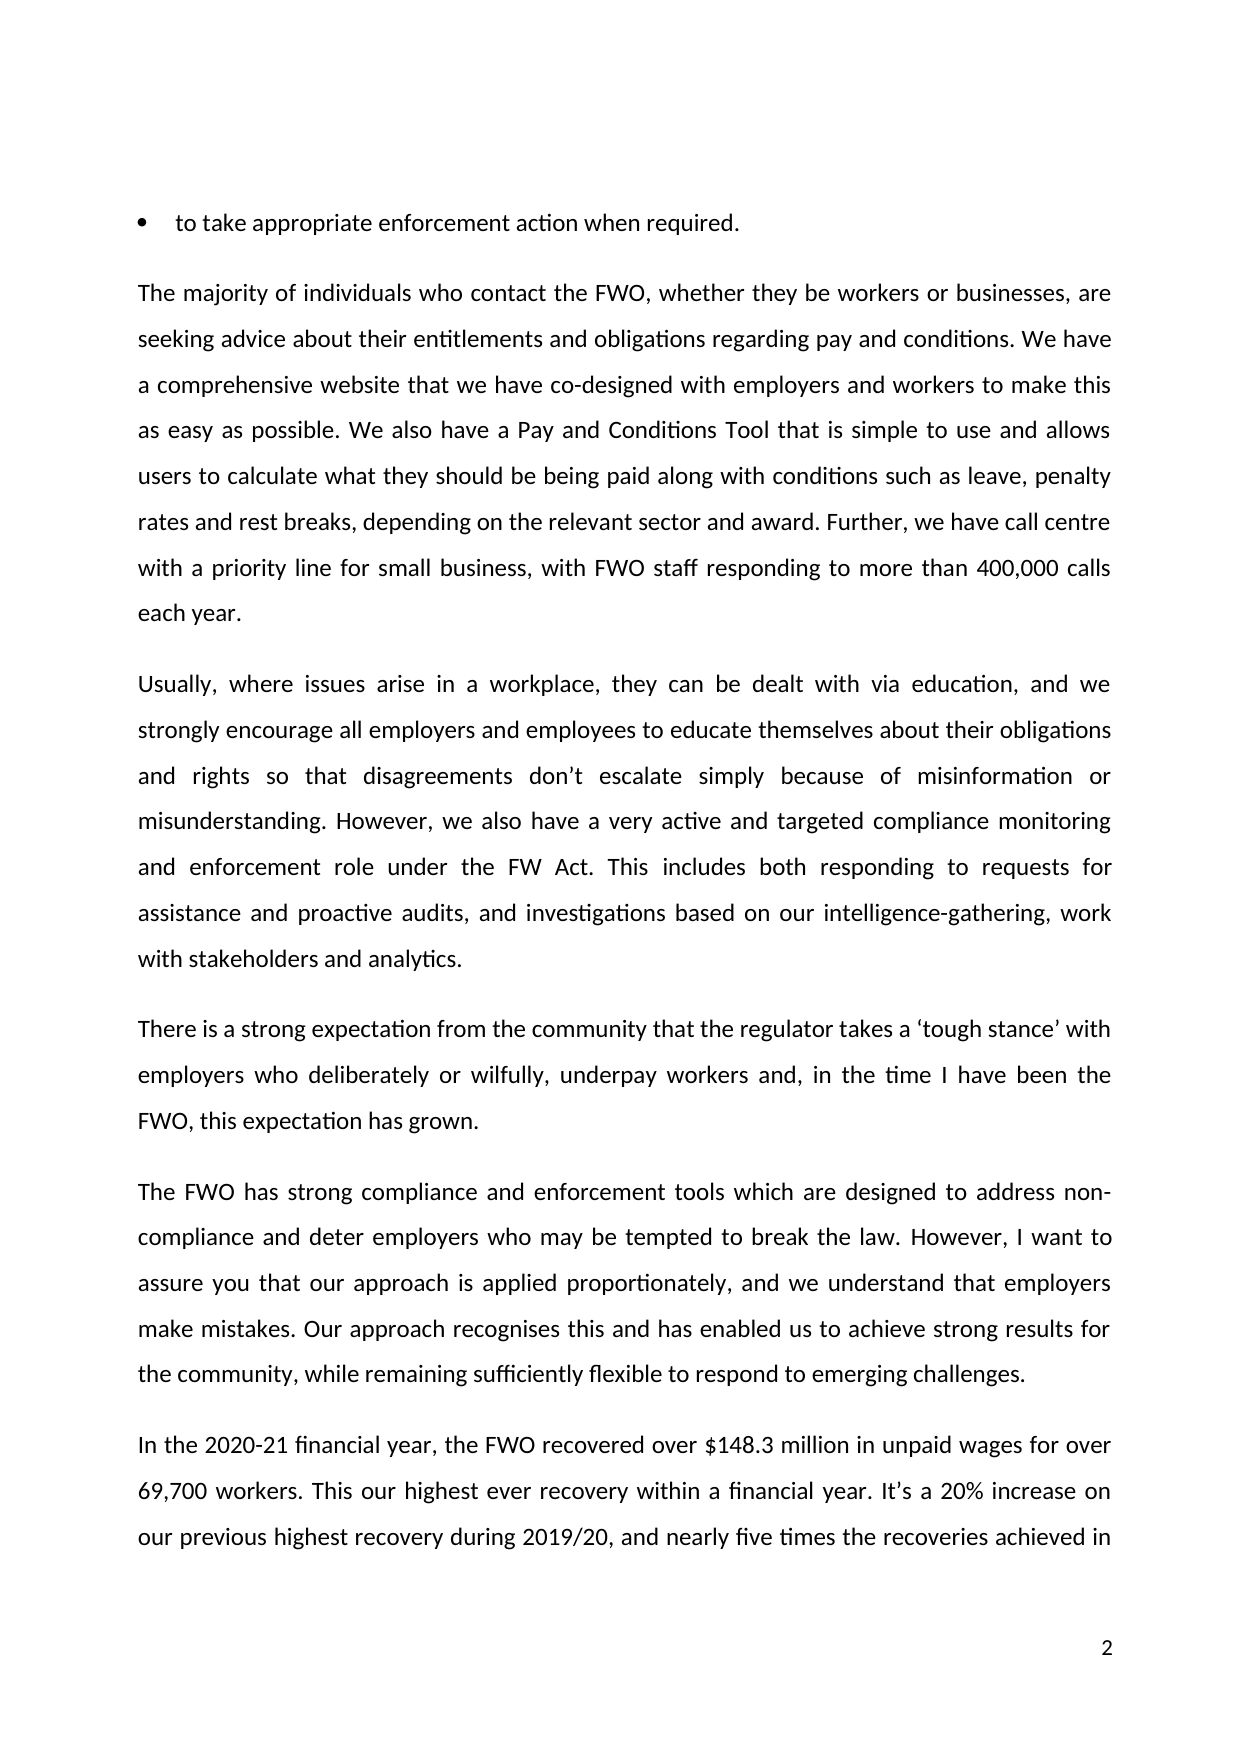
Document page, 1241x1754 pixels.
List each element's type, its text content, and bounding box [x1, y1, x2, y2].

text Usually, where issues arise in a workplace, they can be dealt with via education, and we strongly encourage all employers and employees to educate themselves about their obligations and rights so that disagreements don’t escalate simply because of misinformation or misunderstanding. However, we also have a very active and targeted compliance monitoring and enforcement role under the FW Act. This includes both responding to requests for assistance and proactive audits, and investigations based on our intelligence-gathering, work with stakeholders and analytics. [138, 668, 1113, 973]
text There is a strong expectation from the community that the regulator takes a ‘tough stance’ with employers who deliberately or wilfully, underpay workers and, in the time I have been the FWO, this expectation has grown. [138, 1013, 1113, 1135]
text The FWO has strong compliance and enforcement tools which are designed to address non-compliance and deter employers who may be tempted to break the law. However, I want to assure you that our approach is applied proportionately, and we understand that employers make mistakes. Our approach recognises this and has enabled us to achieve strong results for the community, while remaining sufficiently flexible to respond to emerging challenges. [138, 1176, 1113, 1389]
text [138, 1429, 1113, 1551]
list to take appropriate enforcement action when required. [138, 207, 1113, 237]
text The majority of individuals who contact the FWO, whether they be workers or businesses, are seeking advice about their entitlements and obligations regarding pay and conditions. We have a comprehensive website that we have co-designed with employers and workers to make this as easy as possible. We also have a Pay and Conditions Tool that is simple to use and allows users to calculate what they should be being paid along with conditions such as leave, penalty rates and rest breaks, depending on the relevant sector and award. Further, we have call centre with a priority line for small business, with FWO staff responding to more than 400,000 calls each year. [138, 277, 1113, 628]
